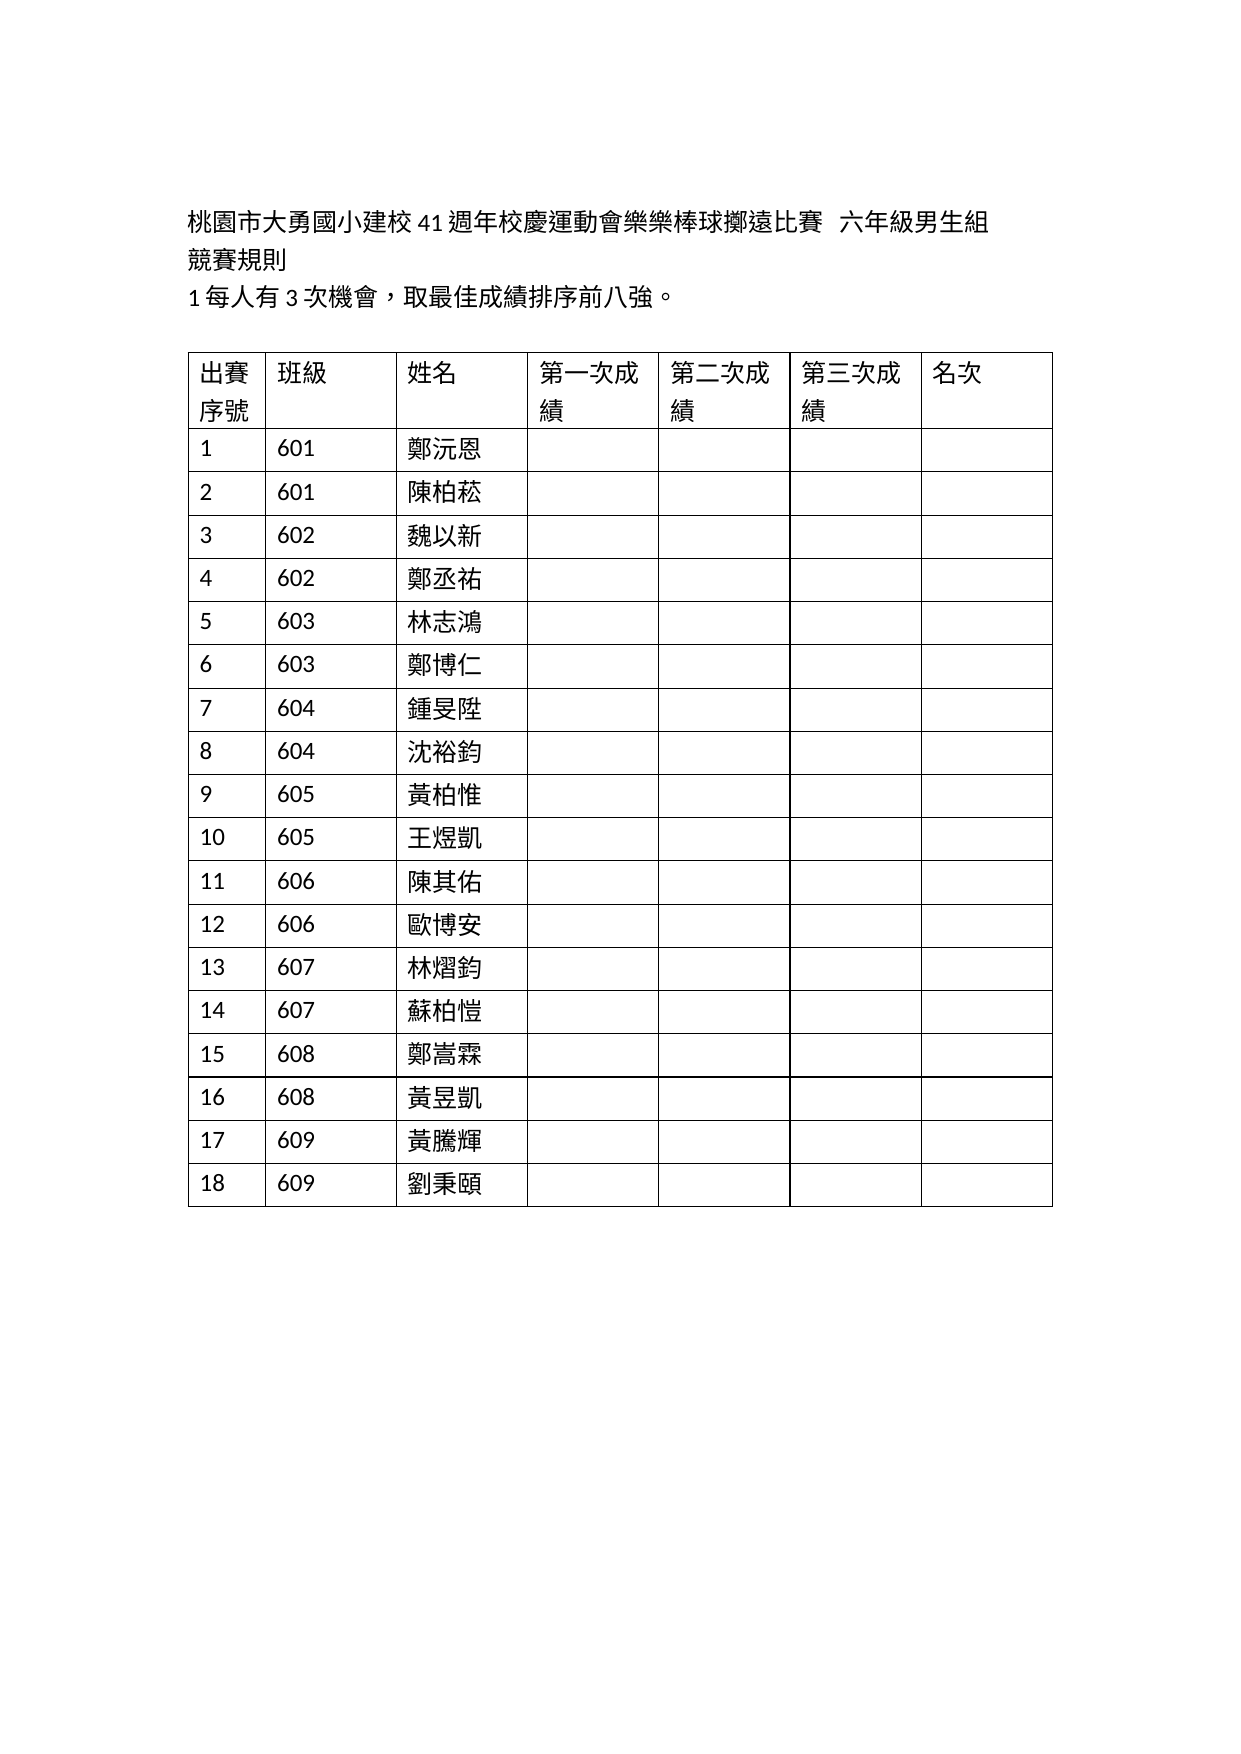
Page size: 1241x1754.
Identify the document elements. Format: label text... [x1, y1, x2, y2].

table_cell 劉秉頤 [397, 1164, 527, 1206]
table_cell [922, 602, 1052, 644]
table_cell 14 [189, 991, 265, 1033]
table_cell [791, 905, 921, 947]
table_cell [528, 861, 658, 903]
table_cell 12 [189, 905, 265, 947]
table_cell [791, 429, 921, 471]
table_cell [528, 516, 658, 558]
table_cell [791, 948, 921, 990]
table_cell [659, 948, 789, 990]
table_cell [528, 559, 658, 601]
table_cell [791, 559, 921, 601]
table_cell 604 [266, 732, 396, 774]
table_cell [528, 1034, 658, 1076]
table_cell [659, 559, 789, 601]
table_cell 607 [266, 948, 396, 990]
table_cell 609 [266, 1164, 396, 1206]
table_cell [922, 1034, 1052, 1076]
table_header 第二次成績 [659, 353, 789, 428]
table_cell [659, 775, 789, 817]
table_cell [659, 429, 789, 471]
table_cell [922, 948, 1052, 990]
table_cell 王煜凱 [397, 818, 527, 860]
table_cell 8 [189, 732, 265, 774]
table_cell 鄭丞祐 [397, 559, 527, 601]
table_cell [528, 1164, 658, 1206]
table_cell 15 [189, 1034, 265, 1076]
table_cell 605 [266, 818, 396, 860]
table_cell [528, 1121, 658, 1163]
table_cell [791, 602, 921, 644]
table_cell [791, 645, 921, 687]
table_cell [528, 602, 658, 644]
text 桃園市大勇國小建校41週年校慶運動會樂樂棒球擲遠比賽 六年級男生組 [187, 202, 1053, 239]
table_cell [528, 429, 658, 471]
table_cell 606 [266, 905, 396, 947]
table_cell 黃騰輝 [397, 1121, 527, 1163]
table_cell 13 [189, 948, 265, 990]
table_cell 606 [266, 861, 396, 903]
table_cell [528, 948, 658, 990]
table_cell 沈裕鈞 [397, 732, 527, 774]
table_cell [791, 1034, 921, 1076]
table_cell 604 [266, 689, 396, 731]
table_cell 林志鴻 [397, 602, 527, 644]
table_cell [791, 991, 921, 1033]
table_cell [922, 775, 1052, 817]
table_cell [922, 645, 1052, 687]
table_cell [528, 689, 658, 731]
table_cell 鄭博仁 [397, 645, 527, 687]
table_cell [659, 818, 789, 860]
table_cell 陳其佑 [397, 861, 527, 903]
table_cell [528, 472, 658, 514]
table_cell 17 [189, 1121, 265, 1163]
table_header 出賽序號 [189, 353, 265, 428]
table_cell [528, 1078, 658, 1120]
table_cell 4 [189, 559, 265, 601]
table_cell [922, 472, 1052, 514]
table_cell [791, 472, 921, 514]
text 1每人有3次機會，取最佳成績排序前八強。 [187, 277, 1053, 314]
table_cell [528, 991, 658, 1033]
table_cell [659, 1034, 789, 1076]
table_cell 605 [266, 775, 396, 817]
table_cell [528, 645, 658, 687]
table_cell 603 [266, 602, 396, 644]
table_cell [922, 1164, 1052, 1206]
table_cell [922, 905, 1052, 947]
table_header 班級 [266, 353, 396, 428]
table_cell 602 [266, 559, 396, 601]
table_cell [791, 1078, 921, 1120]
table_cell 5 [189, 602, 265, 644]
table_cell [528, 818, 658, 860]
table_header 第三次成績 [791, 353, 921, 428]
table_cell 601 [266, 429, 396, 471]
table_cell 6 [189, 645, 265, 687]
table_cell [528, 905, 658, 947]
table_cell [659, 689, 789, 731]
table_cell [659, 1164, 789, 1206]
table_cell 603 [266, 645, 396, 687]
table_cell [791, 818, 921, 860]
table_cell [922, 516, 1052, 558]
table_cell [791, 732, 921, 774]
table_header 第一次成績 [528, 353, 658, 428]
table_cell 蘇柏愷 [397, 991, 527, 1033]
table_cell [659, 991, 789, 1033]
table_cell [659, 602, 789, 644]
table_cell 601 [266, 472, 396, 514]
table_cell [791, 861, 921, 903]
table_header 名次 [922, 353, 1052, 428]
table_cell [528, 732, 658, 774]
table_cell [922, 818, 1052, 860]
table_cell [791, 689, 921, 731]
table_cell [659, 516, 789, 558]
table_cell 18 [189, 1164, 265, 1206]
table_cell 608 [266, 1034, 396, 1076]
table_cell [922, 1121, 1052, 1163]
table_cell [922, 559, 1052, 601]
table_cell 3 [189, 516, 265, 558]
table_cell 9 [189, 775, 265, 817]
table_cell [659, 732, 789, 774]
text 競賽規則 [187, 239, 1053, 277]
table_cell 11 [189, 861, 265, 903]
table_cell [659, 472, 789, 514]
table_cell 鄭嵩霖 [397, 1034, 527, 1076]
table_cell [528, 775, 658, 817]
table_cell 607 [266, 991, 396, 1033]
table_cell 陳柏菘 [397, 472, 527, 514]
table_cell 1 [189, 429, 265, 471]
table_cell [922, 1078, 1052, 1120]
table_cell [922, 732, 1052, 774]
table_cell [791, 775, 921, 817]
table_cell 鄭沅恩 [397, 429, 527, 471]
table_cell [791, 1121, 921, 1163]
table_cell [922, 861, 1052, 903]
table_cell [659, 905, 789, 947]
table_cell [659, 1121, 789, 1163]
table_cell 609 [266, 1121, 396, 1163]
table_cell 魏以新 [397, 516, 527, 558]
table_cell [791, 1164, 921, 1206]
table_cell [659, 645, 789, 687]
table_cell 16 [189, 1078, 265, 1120]
table_cell [659, 1078, 789, 1120]
table_cell 黃昱凱 [397, 1078, 527, 1120]
table_cell 2 [189, 472, 265, 514]
table_cell 鍾旻陞 [397, 689, 527, 731]
table_cell [922, 991, 1052, 1033]
table_cell 602 [266, 516, 396, 558]
table_cell 10 [189, 818, 265, 860]
table_cell [659, 861, 789, 903]
table_cell 7 [189, 689, 265, 731]
table_cell 608 [266, 1078, 396, 1120]
table_cell [791, 516, 921, 558]
table_cell 歐博安 [397, 905, 527, 947]
table_cell [922, 689, 1052, 731]
table_cell 林熠鈞 [397, 948, 527, 990]
table_cell [922, 429, 1052, 471]
table_cell 黃柏惟 [397, 775, 527, 817]
table_header 姓名 [397, 353, 527, 428]
